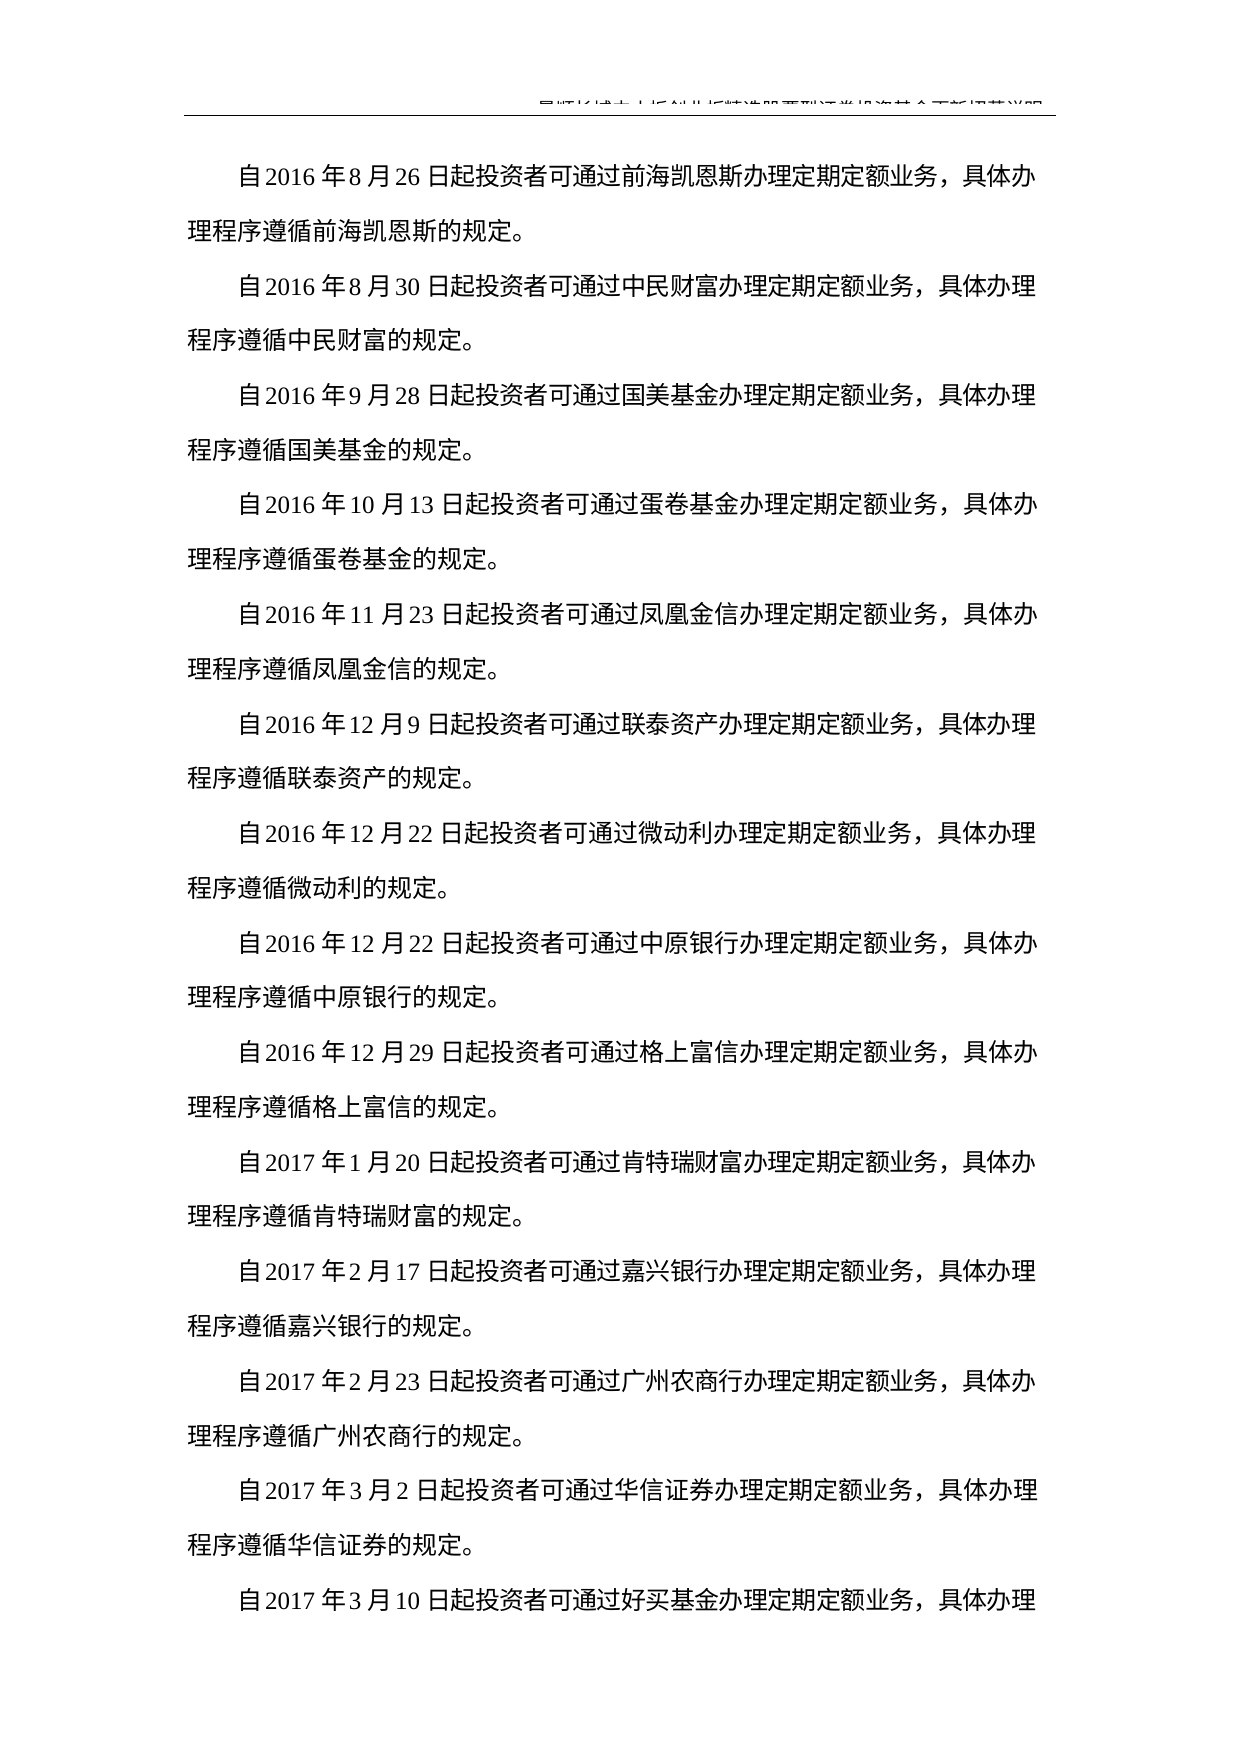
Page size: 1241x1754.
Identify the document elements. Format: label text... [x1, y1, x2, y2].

text 自 2016 年 12 月 22 日起投资者可通过微动利办理定期定额业务，具体办理程序遵循微动利的规定。 [187, 814, 1053, 904]
text 自 2016 年 12 月 22 日起投资者可通过中原银行办理定期定额业务，具体办理程序遵循中原银行的规定。 [187, 923, 1053, 1014]
text 自 2017 年 2 月 23 日起投资者可通过广州农商行办理定期定额业务，具体办理程序遵循广州农商行的规定。 [187, 1361, 1053, 1452]
text 自 2016 年 12 月 9 日起投资者可通过联泰资产办理定期定额业务，具体办理程序遵循联泰资产的规定。 [187, 704, 1053, 795]
text 自 2017 年 1 月 20 日起投资者可通过肯特瑞财富办理定期定额业务，具体办理程序遵循肯特瑞财富的规定。 [187, 1142, 1053, 1233]
text 自 2017 年 3 月 2 日起投资者可通过华信证券办理定期定额业务，具体办理程序遵循华信证券的规定。 [187, 1471, 1053, 1562]
text 自 2016 年 8 月 30 日起投资者可通过中民财富办理定期定额业务，具体办理程序遵循中民财富的规定。 [187, 266, 1053, 357]
text 自 2016 年 11 月 23 日起投资者可通过凤凰金信办理定期定额业务，具体办理程序遵循凤凰金信的规定。 [187, 594, 1053, 686]
text 自 2016 年 8 月 26 日起投资者可通过前海凯恩斯办理定期定额业务，具体办理程序遵循前海凯恩斯的规定。 [187, 157, 1053, 247]
text 自 2016 年 12 月 29 日起投资者可通过格上富信办理定期定额业务，具体办理程序遵循格上富信的规定。 [187, 1033, 1053, 1123]
text 自 2016 年 10 月 13 日起投资者可通过蛋卷基金办理定期定额业务，具体办理程序遵循蛋卷基金的规定。 [187, 485, 1053, 576]
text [187, 1580, 1053, 1616]
text 自 2017 年 2 月 17 日起投资者可通过嘉兴银行办理定期定额业务，具体办理程序遵循嘉兴银行的规定。 [187, 1252, 1053, 1343]
text 自 2016 年 9 月 28 日起投资者可通过国美基金办理定期定额业务，具体办理程序遵循国美基金的规定。 [187, 376, 1053, 466]
